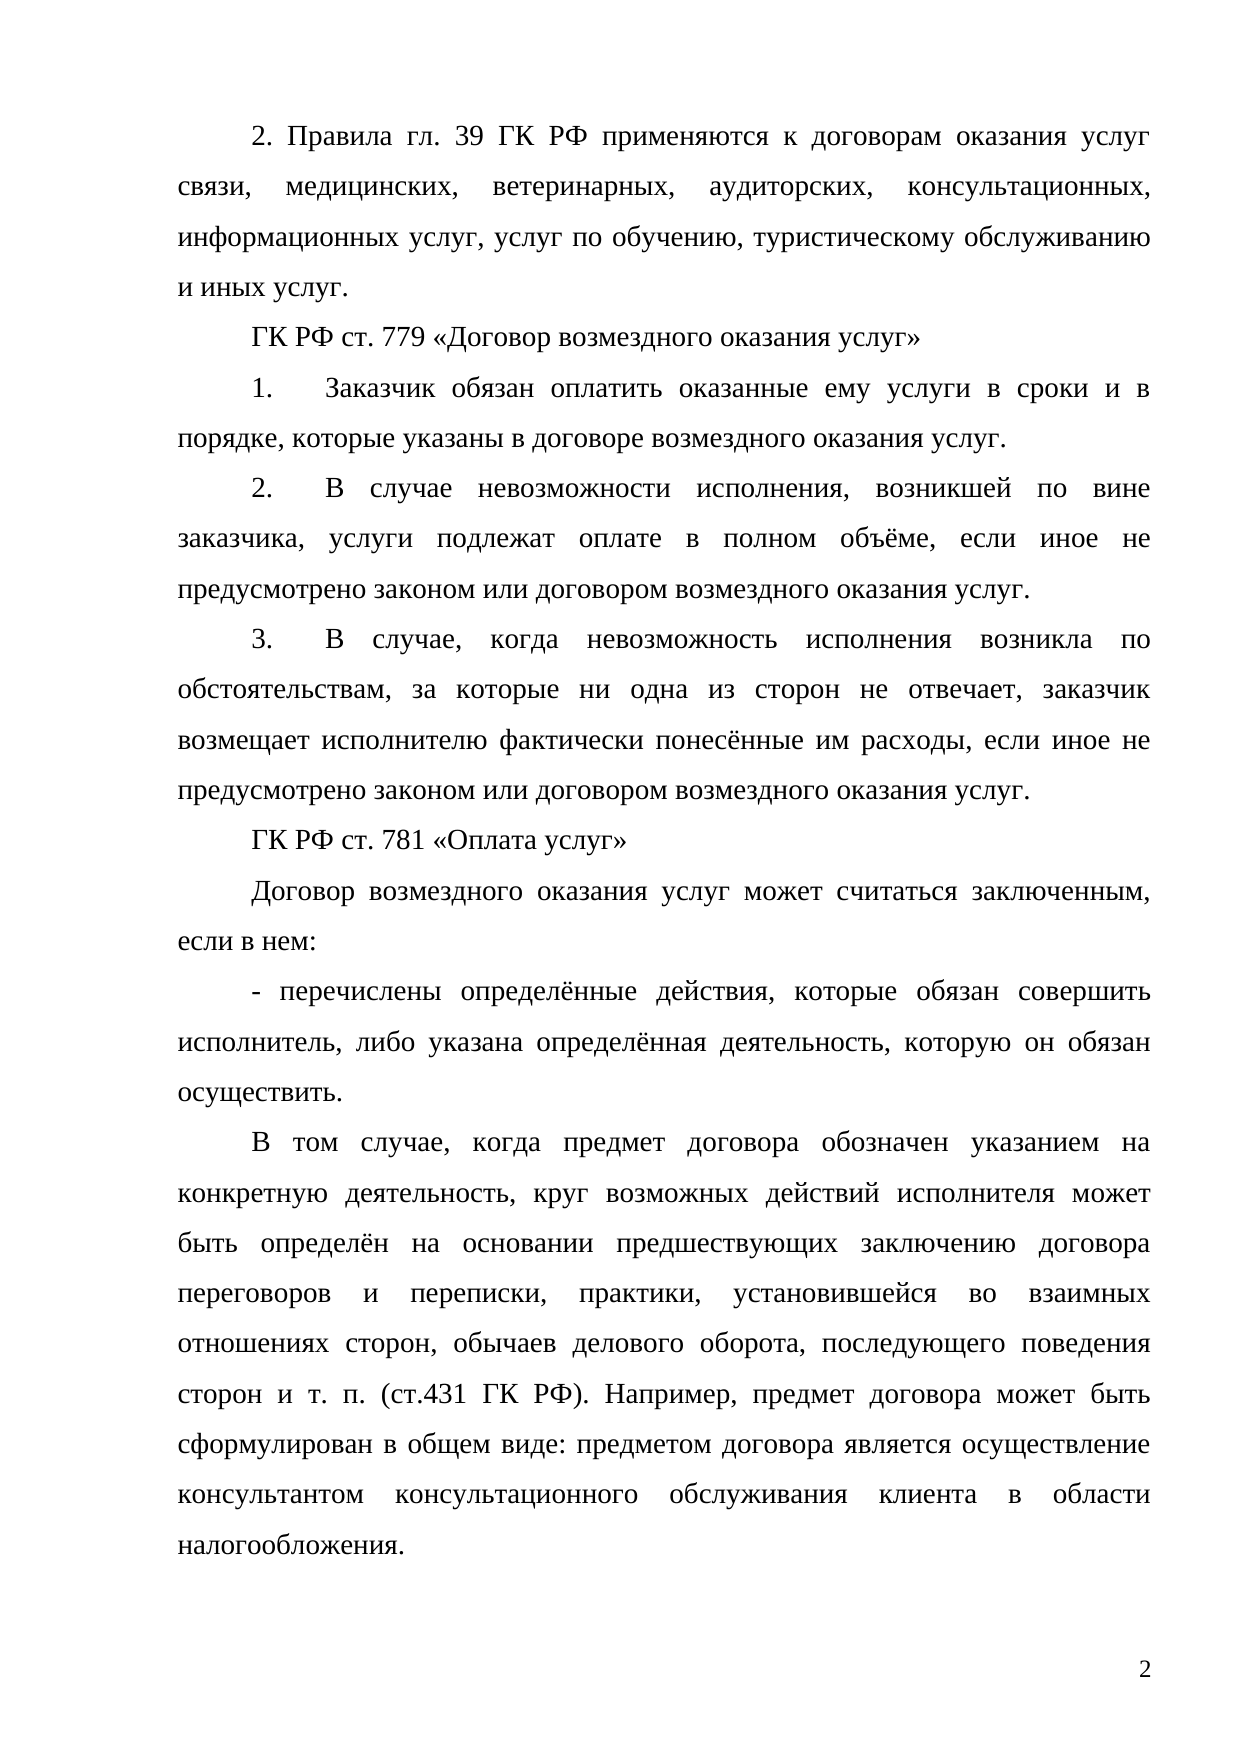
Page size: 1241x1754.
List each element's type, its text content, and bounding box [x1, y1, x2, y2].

text Договор возмездного оказания услуг может считаться заключенным, если в нем: [177, 873, 1152, 957]
list В случае невозможности исполнения, возникшей по вине заказчика, услуги подлежат оплате в полном объёме, если иное не предусмотрено законом или договором возмездного оказания услуг. [177, 470, 1152, 604]
list В случае, когда невозможность исполнения возникла по обстоятельствам, за которые ни одна из сторон не отвечает, заказчик возмещает исполнителю фактически понесённые им расходы, если иное не предусмотрено законом или договором возмездного оказания услуг. [177, 621, 1152, 806]
list Заказчик обязан оплатить оказанные ему услуги в сроки и в порядке, которые указаны в договоре возмездного оказания услуг. [177, 370, 1152, 453]
text - перечислены определённые действия, которые обязан совершить исполнитель, либо указана определённая деятельность, которую он обязан осуществить. [177, 973, 1152, 1108]
text ГК РФ ст. 781 «Оплата услуг» [177, 822, 1152, 856]
text ГК РФ ст. 779 «Договор возмездного оказания услуг» [177, 319, 1152, 353]
text В том случае, когда предмет договора обозначен указанием на конкретную деятельность, круг возможных действий исполнителя может быть определён на основании предшествующих заключению договора переговоров и переписки, практики, установившейся во взаимных отношениях сторон, обычаев делового оборота, последующего поведения сторон и т. п. (ст.431 ГК РФ). Например, предмет договора может быть сформулирован в общем виде: предметом договора является осуществление консультантом консультационного обслуживания клиента в области налогообложения. [177, 1124, 1152, 1560]
text 2. Правила гл. 39 ГК РФ применяются к договорам оказания услуг связи, медицинских, ветеринарных, аудиторских, консультационных, информационных услуг, услуг по обучению, туристическому обслуживанию и иных услуг. [177, 118, 1152, 303]
